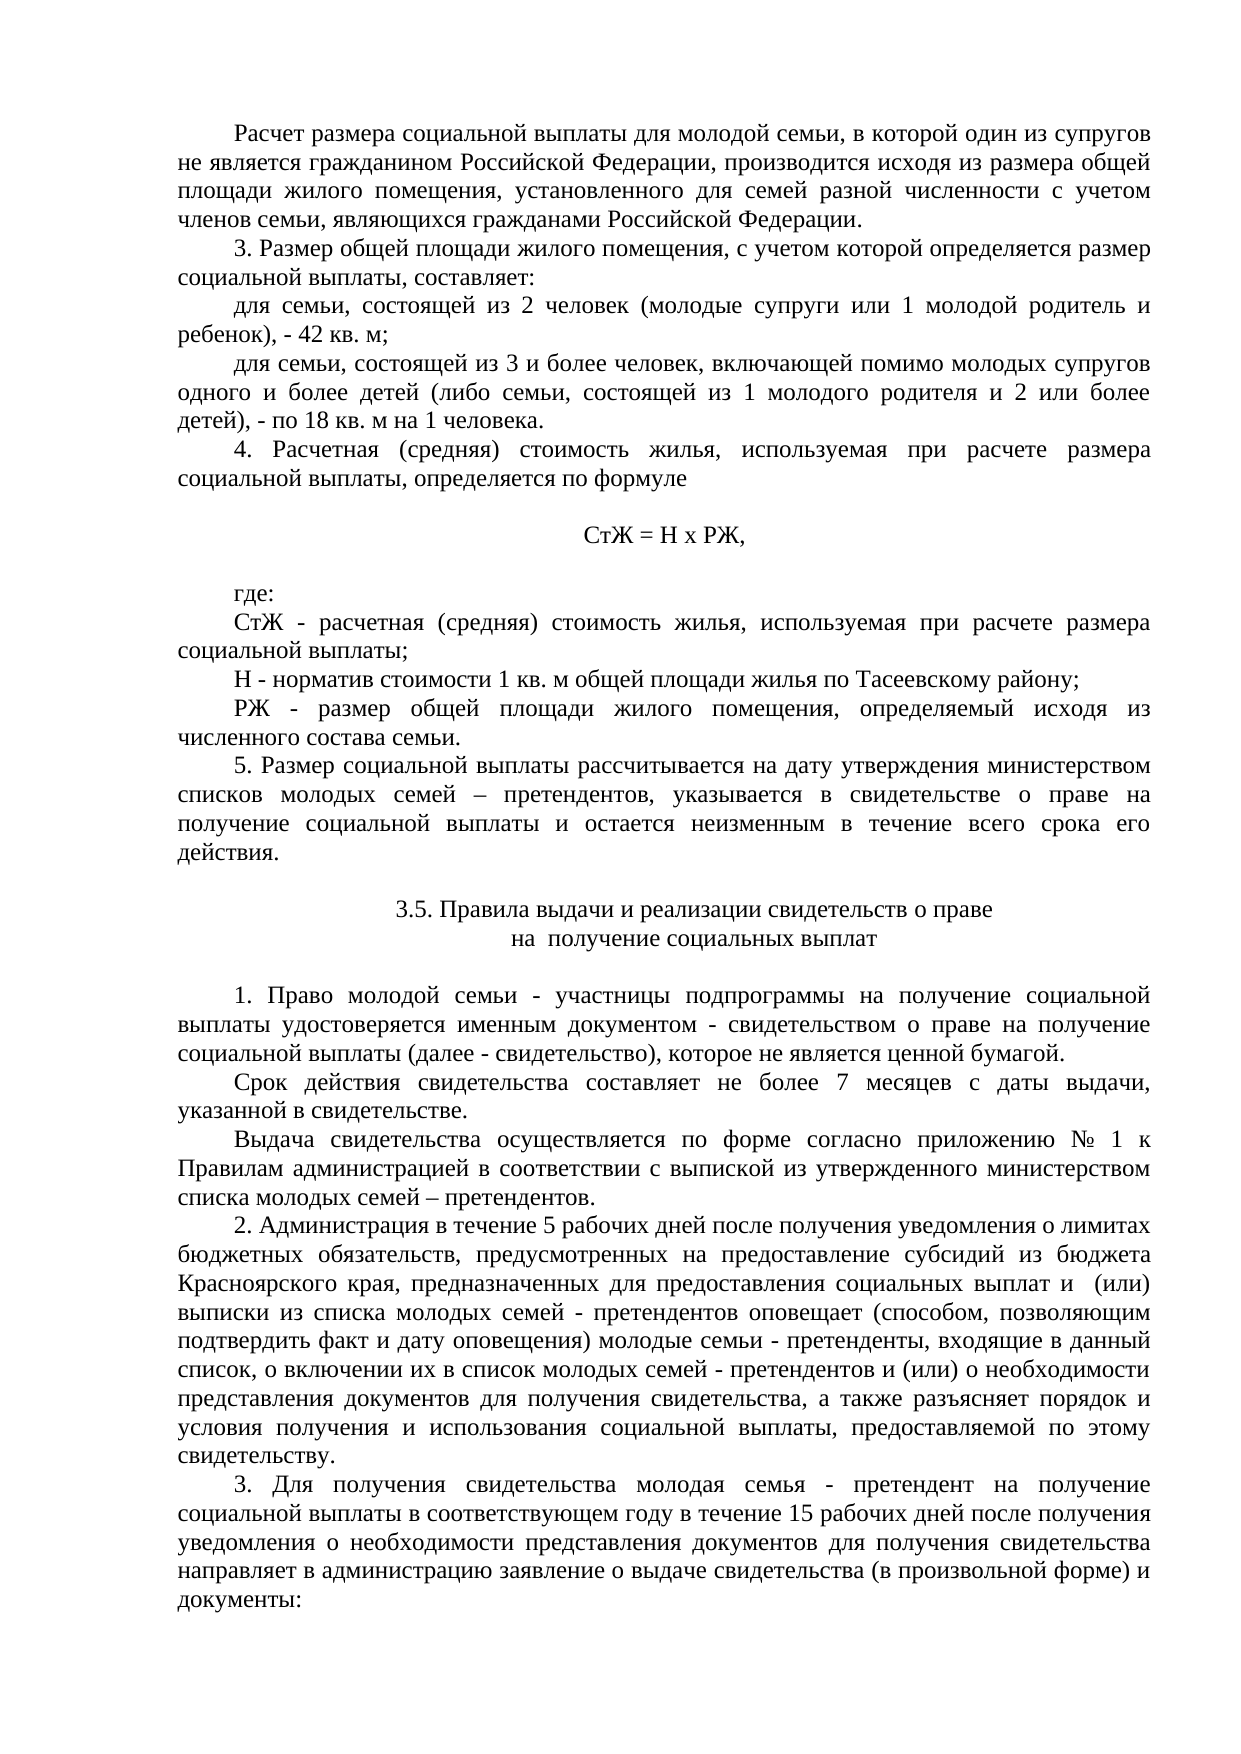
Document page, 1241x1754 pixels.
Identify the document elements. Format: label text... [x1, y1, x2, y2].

text Выдача свидетельства осуществляется по форме согласно приложению № 1 к Правилам администрацией в соответствии с выпиской из утвержденного министерством списка молодых семей – претендентов. [177, 1124, 1152, 1211]
text для семьи, состоящей из 2 человек (молодые супруги или 1 молодой родитель и ребенок), - 42 кв. м; [177, 291, 1152, 348]
text 4. Расчетная (средняя) стоимость жилья, используемая при расчете размера социальной выплаты, определяется по формуле [177, 434, 1152, 492]
text СтЖ - расчетная (средняя) стоимость жилья, используемая при расчете размера социальной выплаты; [177, 607, 1152, 664]
text 1. Право молодой семьи - участницы подпрограммы на получение социальной выплаты удостоверяется именным документом - свидетельством о праве на получение социальной выплаты (далее - свидетельство), которое не является ценной бумагой. [177, 981, 1152, 1067]
text Расчет размера социальной выплаты для молодой семьи, в которой один из супругов не является гражданином Российской Федерации, производится исходя из размера общей площади жилого помещения, установленного для семей разной численности с учетом членов семьи, являющихся гражданами Российской Федерации. [177, 118, 1152, 233]
text Срок действия свидетельства составляет не более 7 месяцев с даты выдачи, указанной в свидетельстве. [177, 1067, 1152, 1124]
text 5. Размер социальной выплаты рассчитывается на дату утверждения министерством списков молодых семей – претендентов, указывается в свидетельстве о праве на получение социальной выплаты и остается неизменным в течение всего срока его действия. [177, 751, 1152, 866]
text где: [177, 578, 1152, 607]
text 3. Размер общей площади жилого помещения, с учетом которой определяется размер социальной выплаты, составляет: [177, 233, 1152, 291]
text 3. Для получения свидетельства молодая семья - претендент на получение социальной выплаты в соответствующем году в течение 15 рабочих дней после получения уведомления о необходимости представления документов для получения свидетельства направляет в администрацию заявление о выдаче свидетельства (в произвольной форме) и документы: [177, 1469, 1152, 1613]
text для семьи, состоящей из 3 и более человек, включающей помимо молодых супругов одного и более детей (либо семьи, состоящей из 1 молодого родителя и 2 или более детей), - по 18 кв. м на 1 человека. [177, 348, 1152, 434]
text 3.5. Правила выдачи и реализации свидетельств о праве [236, 894, 1152, 923]
text 2. Администрация в течение 5 рабочих дней после получения уведомления о лимитах бюджетных обязательств, предусмотренных на предоставление субсидий из бюджета Красноярского края, предназначенных для предоставления социальных выплат и (или) выписки из списка молодых семей - претендентов оповещает (способом, позволяющим подтвердить факт и дату оповещения) молодые семьи - претенденты, входящие в данный список, о включении их в список молодых семей - претендентов и (или) о необходимости представления документов для получения свидетельства, а также разъясняет порядок и условия получения и использования социальной выплаты, предоставляемой по этому свидетельству. [177, 1211, 1152, 1469]
text Н - норматив стоимости 1 кв. м общей площади жилья по Тасеевскому району; [177, 664, 1152, 693]
text на получение социальных выплат [236, 923, 1152, 952]
text СтЖ = Н x РЖ, [177, 521, 1152, 549]
text РЖ - размер общей площади жилого помещения, определяемый исходя из численного состава семьи. [177, 693, 1152, 751]
